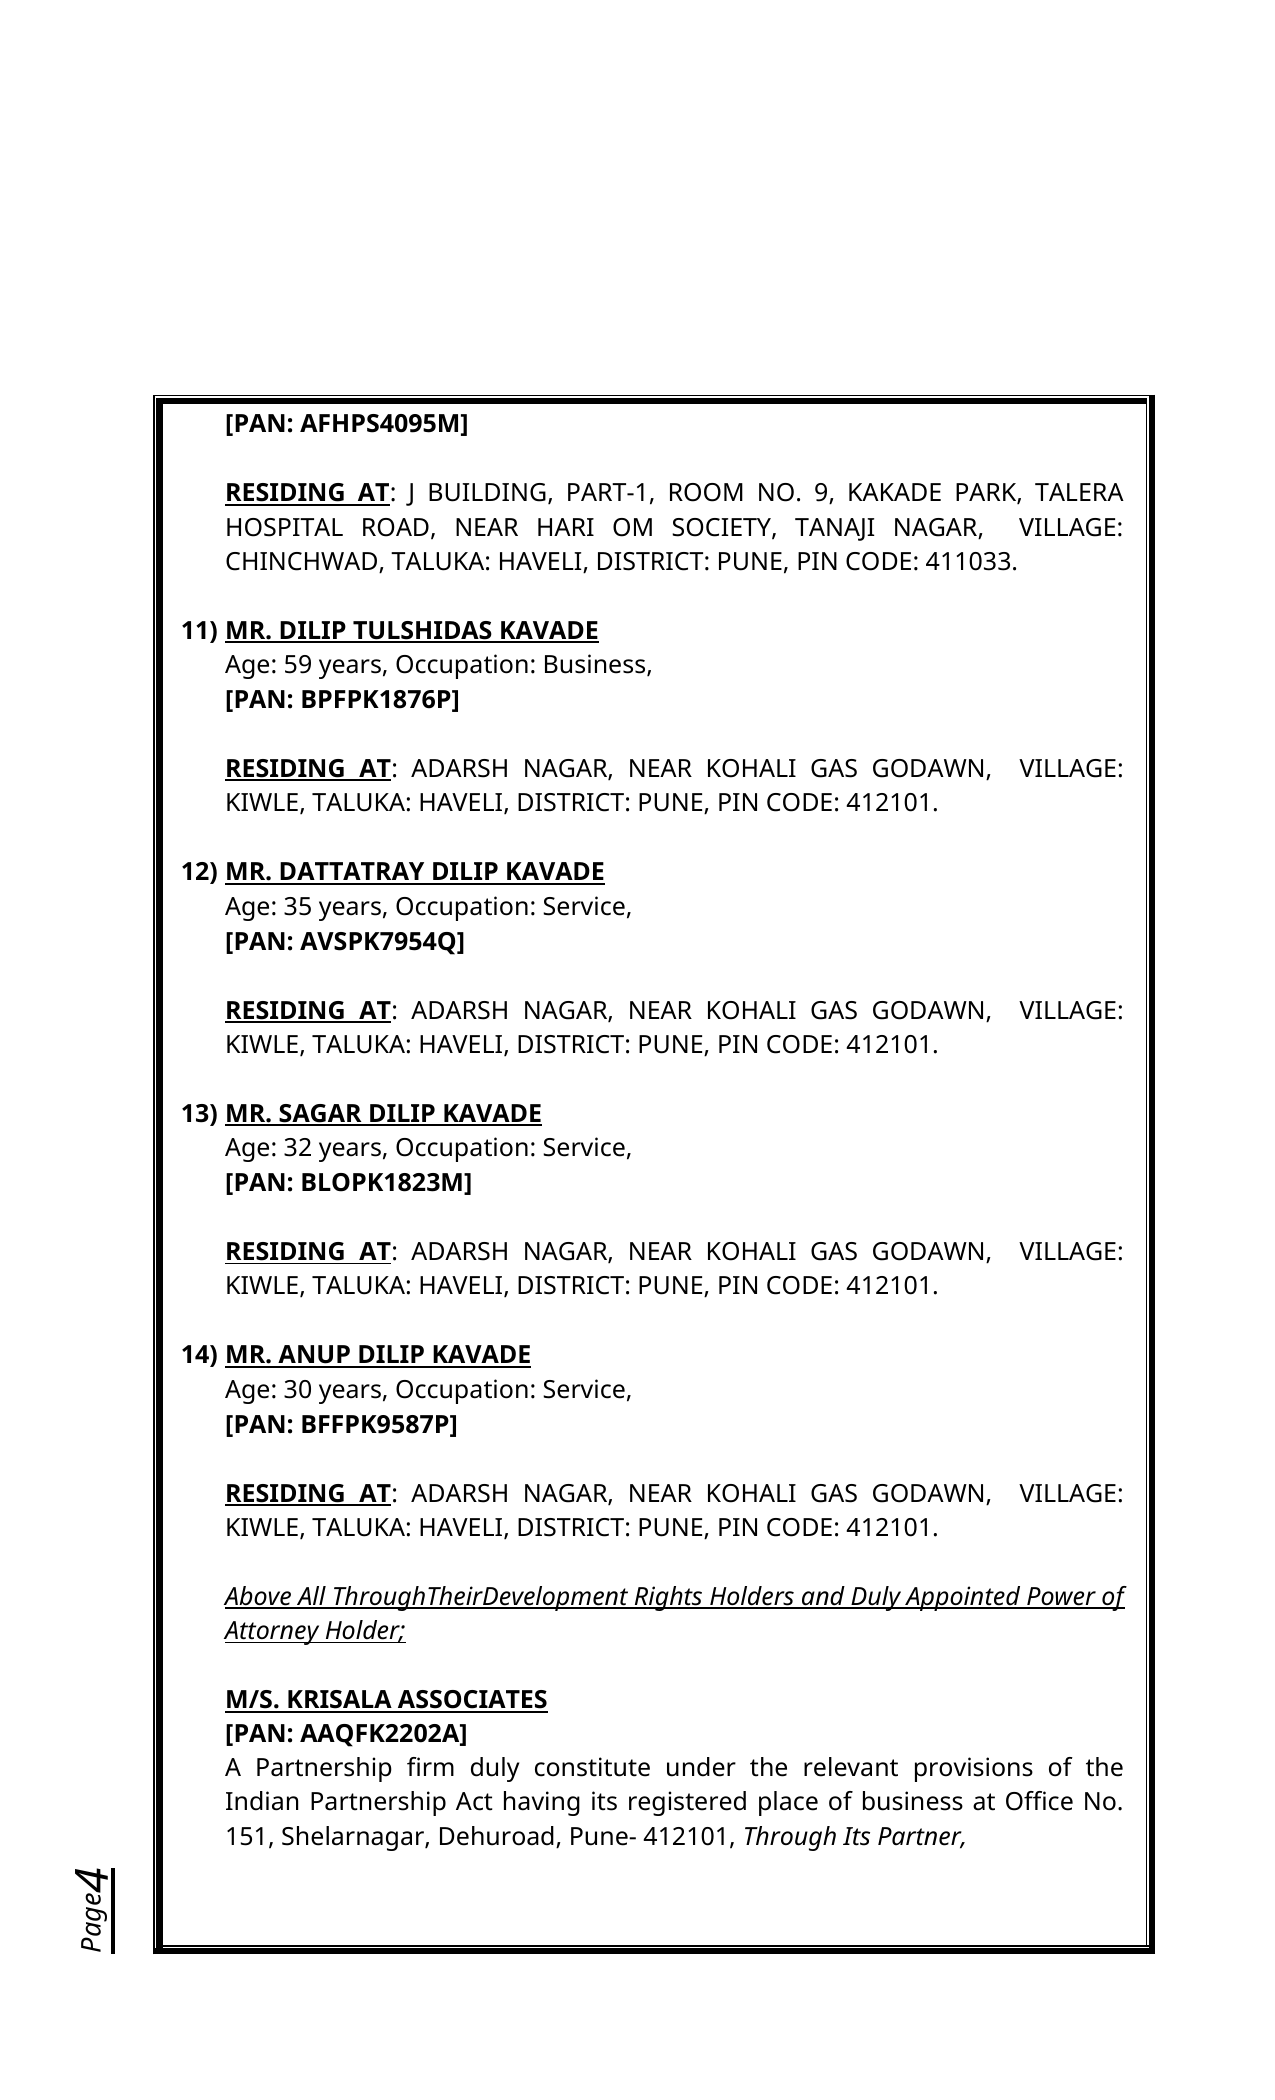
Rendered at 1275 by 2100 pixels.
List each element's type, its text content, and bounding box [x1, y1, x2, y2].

text RESIDING AT: J BUILDING, PART-1, ROOM NO. 9, KAKADE PARK, TALERA HOSPITAL ROAD, NEAR HARI OM SOCIETY, TANAJI NAGAR, VILLAGE: CHINCHWAD, TALUKA: HAVELI, DISTRICT: PUNE, PIN CODE: 411033. [225, 475, 1125, 577]
text [PAN: AAQFK2202A] [225, 1716, 1125, 1750]
text Age: 30 years, Occupation: Service, [225, 1372, 1125, 1406]
list MR. DATTATRAY DILIP KAVADE [181, 854, 1125, 888]
text M/S. KRISALA ASSOCIATES [225, 1682, 1125, 1716]
text [PAN: AVSPK7954Q] [225, 923, 1125, 957]
text RESIDING AT: ADARSH NAGAR, NEAR KOHALI GAS GODAWN, VILLAGE: KIWLE, TALUKA: HAVELI, DISTRICT: PUNE, PIN CODE: 412101. [225, 751, 1125, 819]
text Age: 35 years, Occupation: Service, [225, 888, 1125, 923]
text Above All ThroughTheirDevelopment Rights Holders and Duly Appointed Power of Attorney Holder; [225, 1579, 1125, 1607]
list MR. SAGAR DILIP KAVADE [181, 1096, 1125, 1129]
text RESIDING AT: ADARSH NAGAR, NEAR KOHALI GAS GODAWN, VILLAGE: KIWLE, TALUKA: HAVELI, DISTRICT: PUNE, PIN CODE: 412101. [225, 1234, 1125, 1302]
text [PAN: BPFPK1876P] [225, 682, 1125, 716]
text [PAN: BLOPK1823M] [225, 1165, 1125, 1199]
text A Partnership firm duly constitute under the relevant provisions of the Indian Partnership Act having its registered place of business at Office No. 151, Shelarnagar, Dehuroad, Pune- 412101, Through Its Partner, [225, 1750, 1125, 1852]
text Age: 59 years, Occupation: Business, [225, 647, 1125, 681]
text Age: 32 years, Occupation: Service, [225, 1130, 1125, 1164]
text [PAN: AFHPS4095M] [225, 406, 1125, 440]
text RESIDING AT: ADARSH NAGAR, NEAR KOHALI GAS GODAWN, VILLAGE: KIWLE, TALUKA: HAVELI, DISTRICT: PUNE, PIN CODE: 412101. [225, 992, 1125, 1060]
list MR. ANUP DILIP KAVADE [181, 1337, 1125, 1371]
text RESIDING AT: ADARSH NAGAR, NEAR KOHALI GAS GODAWN, VILLAGE: KIWLE, TALUKA: HAVELI, DISTRICT: PUNE, PIN CODE: 412101. [225, 1475, 1125, 1543]
text Above All ThroughTheirDevelopment Rights Holders and Duly Appointed Power of Attorney Holder; [225, 1609, 1125, 1647]
list MR. DILIP TULSHIDAS KAVADE [181, 612, 1125, 646]
text [PAN: BFFPK9587P] [225, 1406, 1125, 1440]
